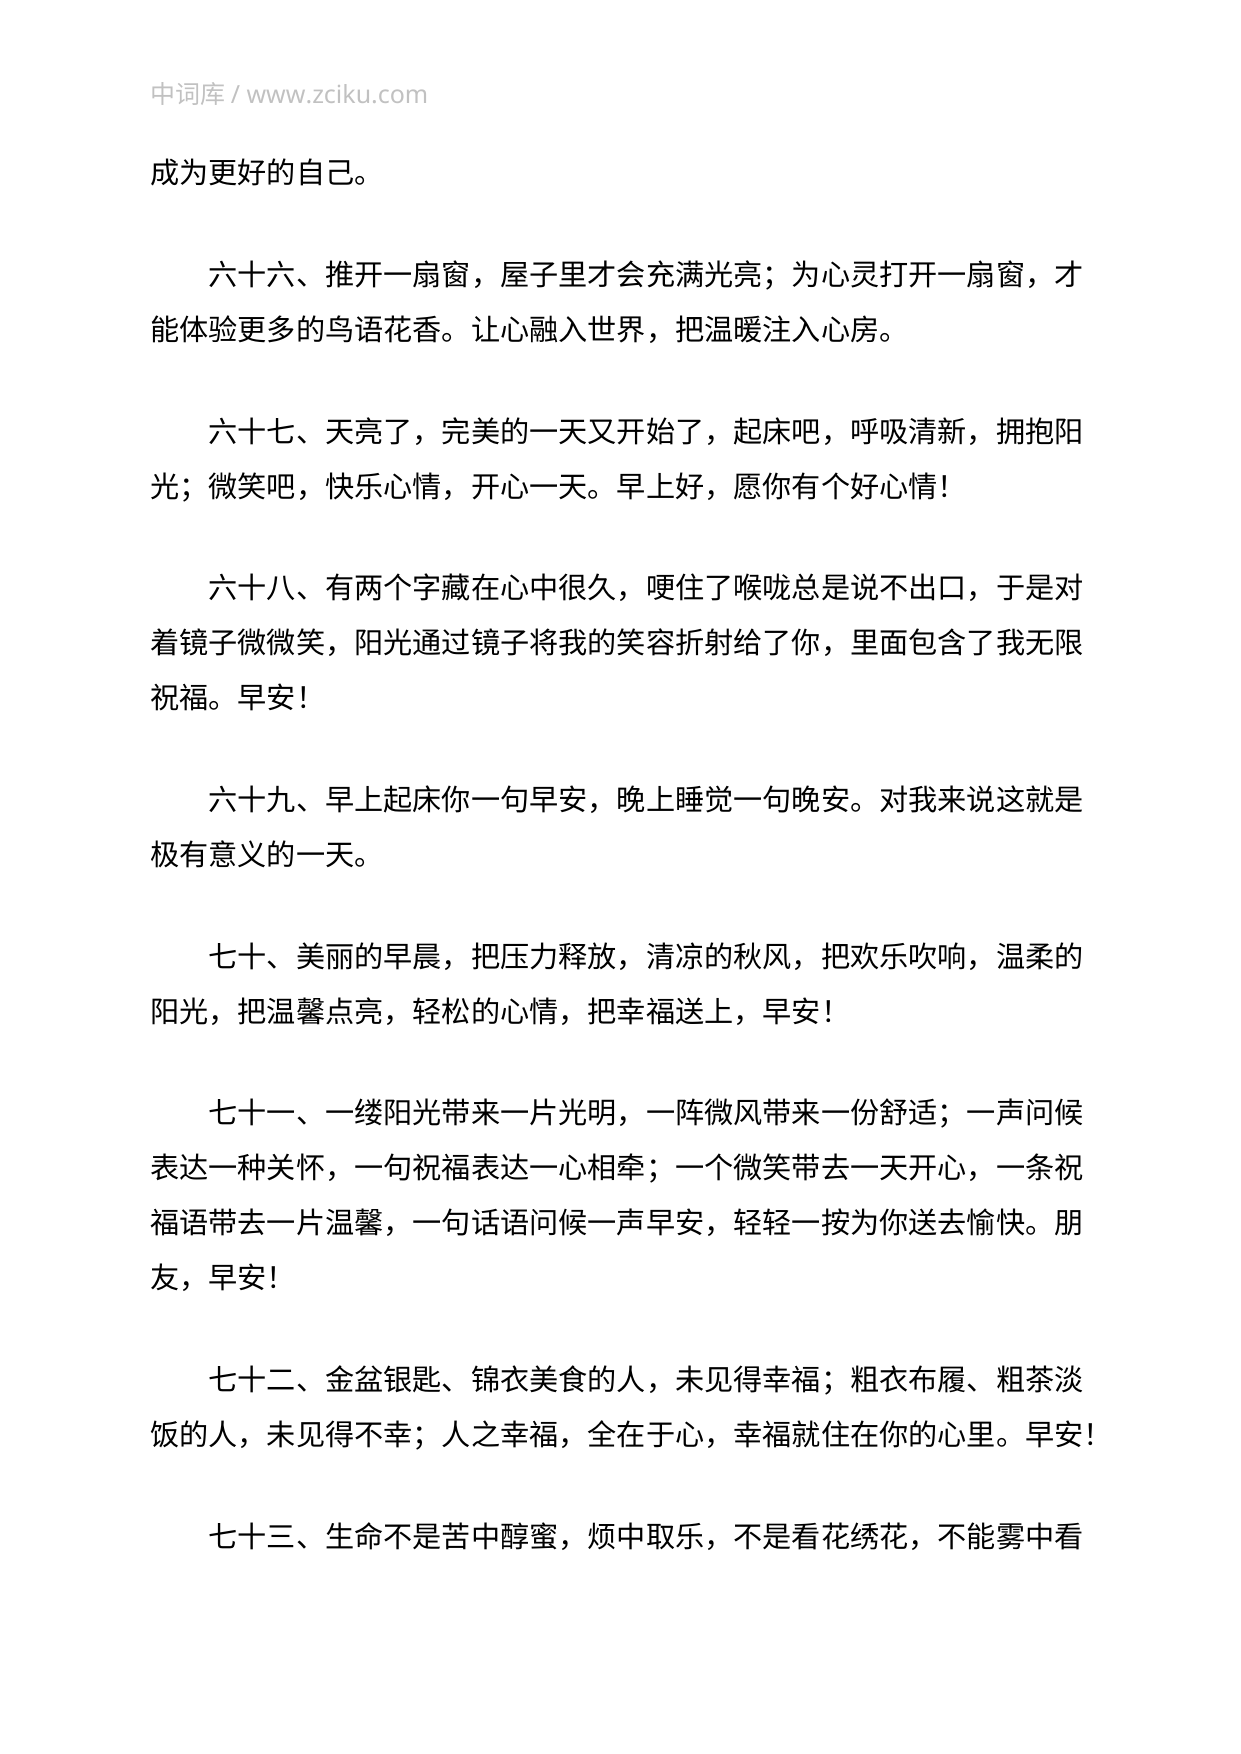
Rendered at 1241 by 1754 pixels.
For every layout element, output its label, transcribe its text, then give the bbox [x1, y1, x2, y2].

text 七十二、金盆银匙、锦衣美食的人，未见得幸福；粗衣布履、粗茶淡饭的人，未见得不幸；人之幸福，全在于心，幸福就住在你的心里。早安！ [150, 1356, 1090, 1454]
text 七十、美丽的早晨，把压力释放，清凉的秋风，把欢乐吹响，温柔的阳光，把温馨点亮，轻松的心情，把幸福送上，早安！ [150, 933, 1090, 1031]
text 六十八、有两个字藏在心中很久，哽住了喉咙总是说不出口，于是对着镜子微微笑，阳光通过镜子将我的笑容折射给了你，里面包含了我无限祝福。早安！ [150, 565, 1090, 717]
text 六十九、早上起床你一句早安，晚上睡觉一句晚安。对我来说这就是极有意义的一天。 [150, 777, 1090, 874]
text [150, 1513, 1090, 1555]
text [150, 150, 1090, 192]
text 六十六、推开一扇窗，屋子里才会充满光亮；为心灵打开一扇窗，才能体验更多的鸟语花香。让心融入世界，把温暖注入心房。 [150, 252, 1090, 349]
text 七十一、一缕阳光带来一片光明，一阵微风带来一份舒适；一声问候表达一种关怀，一句祝福表达一心相牵；一个微笑带去一天开心，一条祝福语带去一片温馨，一句话语问候一声早安，轻轻一按为你送去愉快。朋友，早安！ [150, 1090, 1090, 1297]
text 六十七、天亮了，完美的一天又开始了，起床吧，呼吸清新，拥抱阳光；微笑吧，快乐心情，开心一天。早上好，愿你有个好心情！ [150, 408, 1090, 506]
